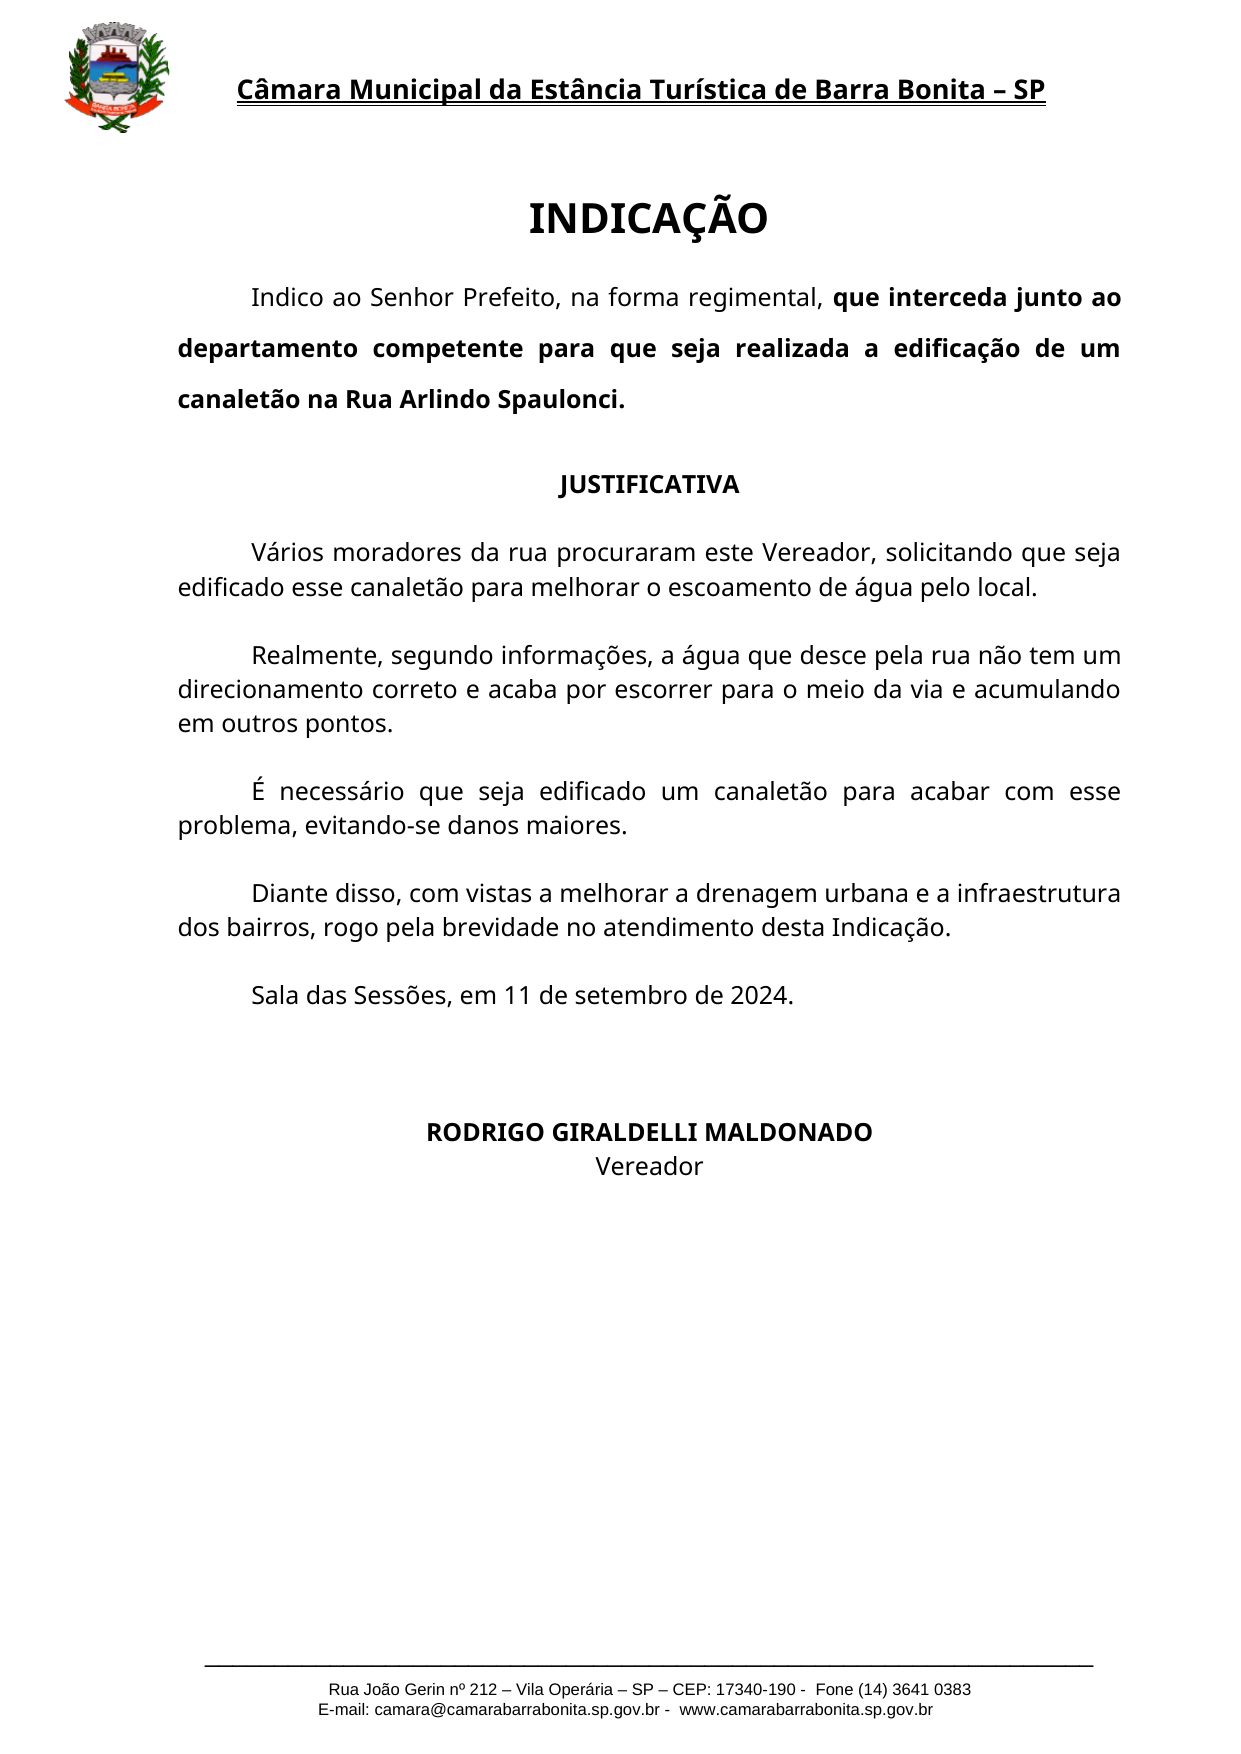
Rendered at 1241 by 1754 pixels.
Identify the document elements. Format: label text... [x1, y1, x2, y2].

text Realmente, segundo informações, a água que desce pela rua não tem um direcionamento correto e acaba por escorrer para o meio da via e acumulando em outros pontos. [177, 637, 1122, 739]
text INDICAÇÃO [177, 189, 1122, 246]
text Sala das Sessões, em 11 de setembro de 2024. [177, 978, 1122, 1012]
text JUSTIFICATIVA [177, 467, 1122, 501]
text RODRIGO GIRALDELLI MALDONADO [177, 1114, 1122, 1148]
text Indico ao Senhor Prefeito, na forma regimental, que interceda junto ao departamento competente para que seja realizada a edificação de um canaletão na Rua Arlindo Spaulonci. [177, 280, 1122, 416]
text Vários moradores da rua procuraram este Vereador, solicitando que seja edificado esse canaletão para melhorar o escoamento de água pelo local. [177, 535, 1122, 603]
text Vereador [177, 1148, 1122, 1182]
text É necessário que seja edificado um canaletão para acabar com esse problema, evitando-se danos maiores. [177, 773, 1122, 842]
text Diante disso, com vistas a melhorar a drenagem urbana e a infraestrutura dos bairros, rogo pela brevidade no atendimento desta Indicação. [177, 876, 1122, 944]
